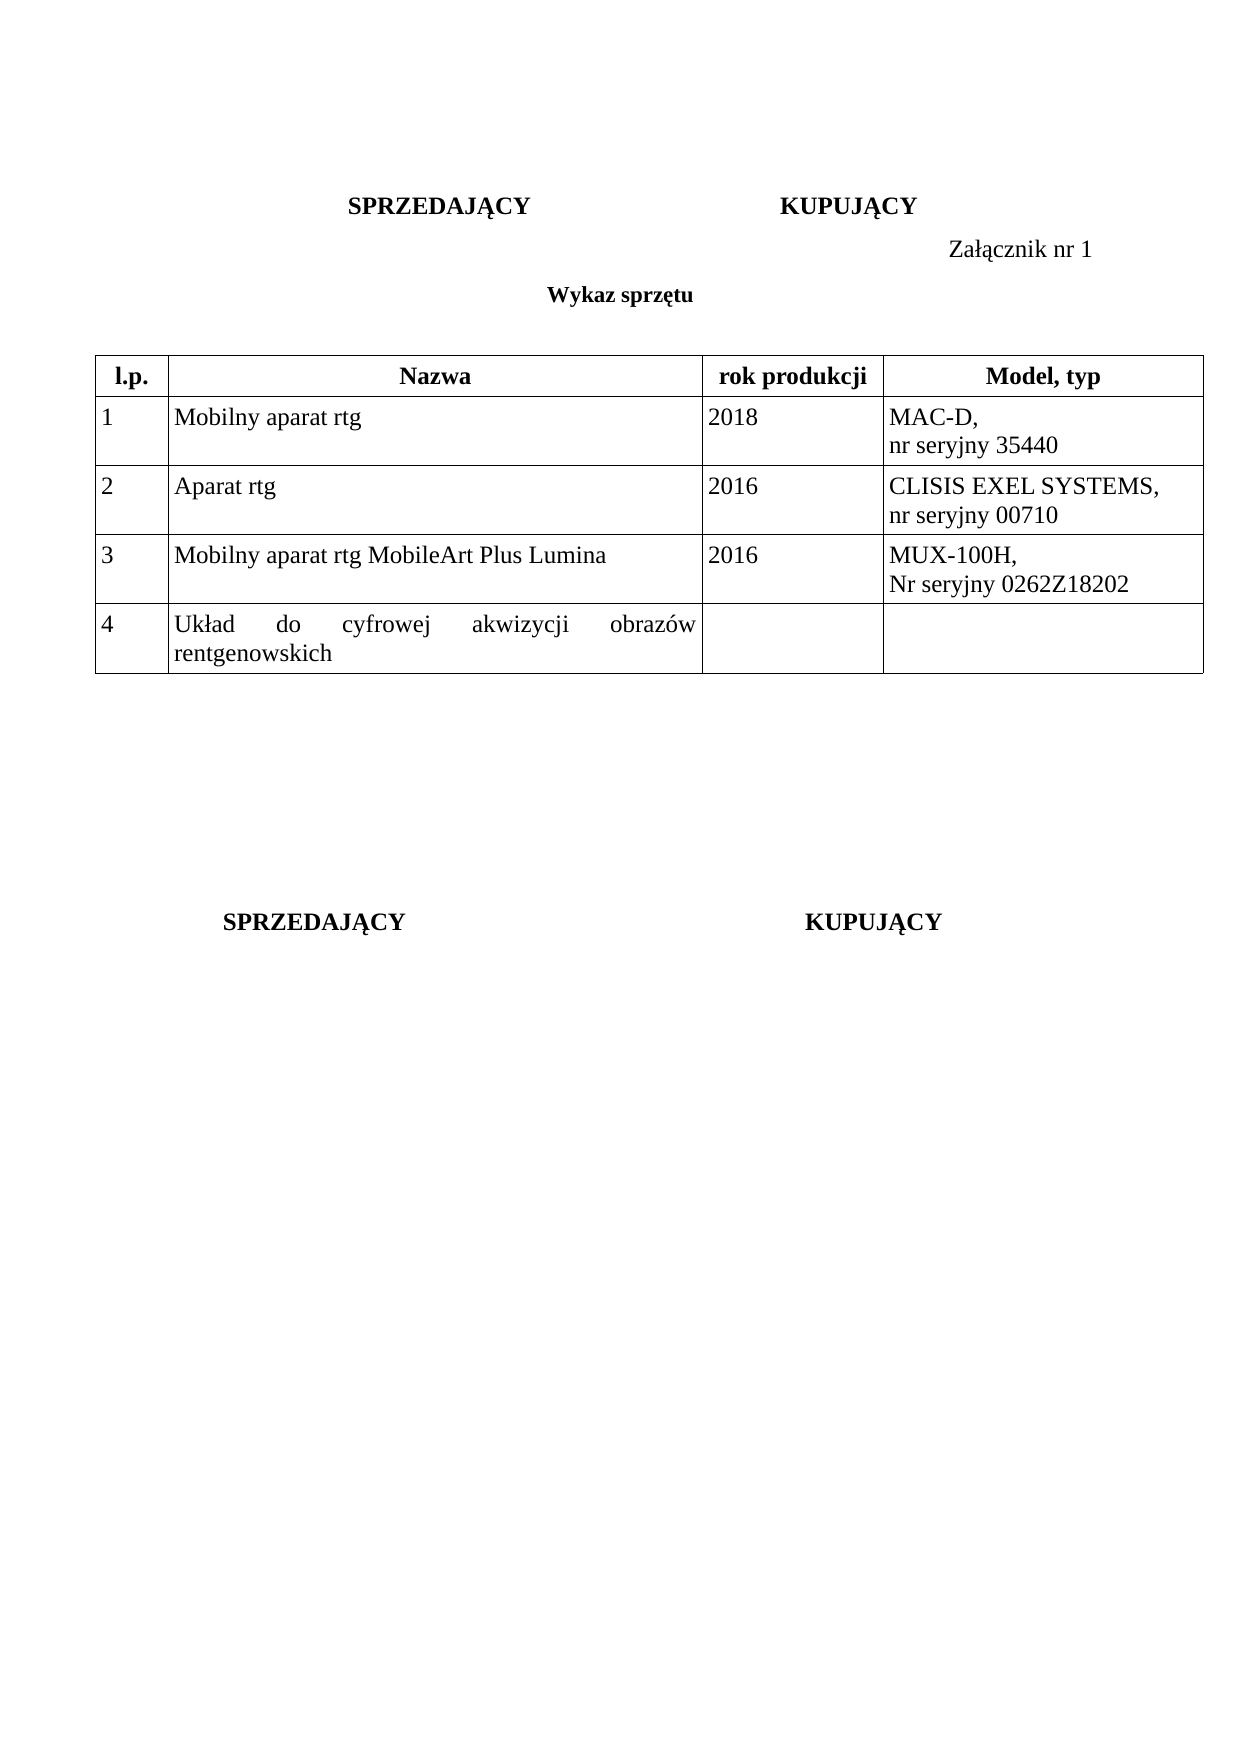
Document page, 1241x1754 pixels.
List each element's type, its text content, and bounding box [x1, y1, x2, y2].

table_cell CLISIS EXEL SYSTEMS, nr seryjny 00710 [884, 466, 1203, 534]
table_cell 2 [96, 466, 168, 534]
table_cell Układ do cyfrowej akwizycji obrazów rentgenowskich [169, 604, 702, 672]
table_cell 4 [96, 604, 168, 672]
text SPRZEDAJĄCY KUPUJĄCY [148, 191, 1093, 219]
table_header Model, typ [884, 356, 1203, 396]
table_header rok produkcji [703, 356, 883, 396]
table_cell 3 [96, 535, 168, 603]
table_header Nazwa [169, 356, 702, 396]
table_cell MAC-D, nr seryjny 35440 [884, 397, 1203, 465]
text Wykaz sprzętu [148, 282, 1093, 308]
text SPRZEDAJĄCY KUPUJĄCY [148, 907, 1093, 936]
table_cell 2016 [703, 466, 883, 534]
table_cell Aparat rtg [169, 466, 702, 534]
table_cell Mobilny aparat rtg [169, 397, 702, 465]
table_cell 2018 [703, 397, 883, 465]
table_header l.p. [96, 356, 168, 396]
table_cell Mobilny aparat rtg MobileArt Plus Lumina [169, 535, 702, 603]
text Załącznik nr 1 [148, 234, 1093, 263]
table_cell [703, 604, 883, 672]
table_cell 2016 [703, 535, 883, 603]
table_cell 1 [96, 397, 168, 465]
table_cell [884, 604, 1203, 672]
table_cell MUX-100H, Nr seryjny 0262Z18202 [884, 535, 1203, 603]
